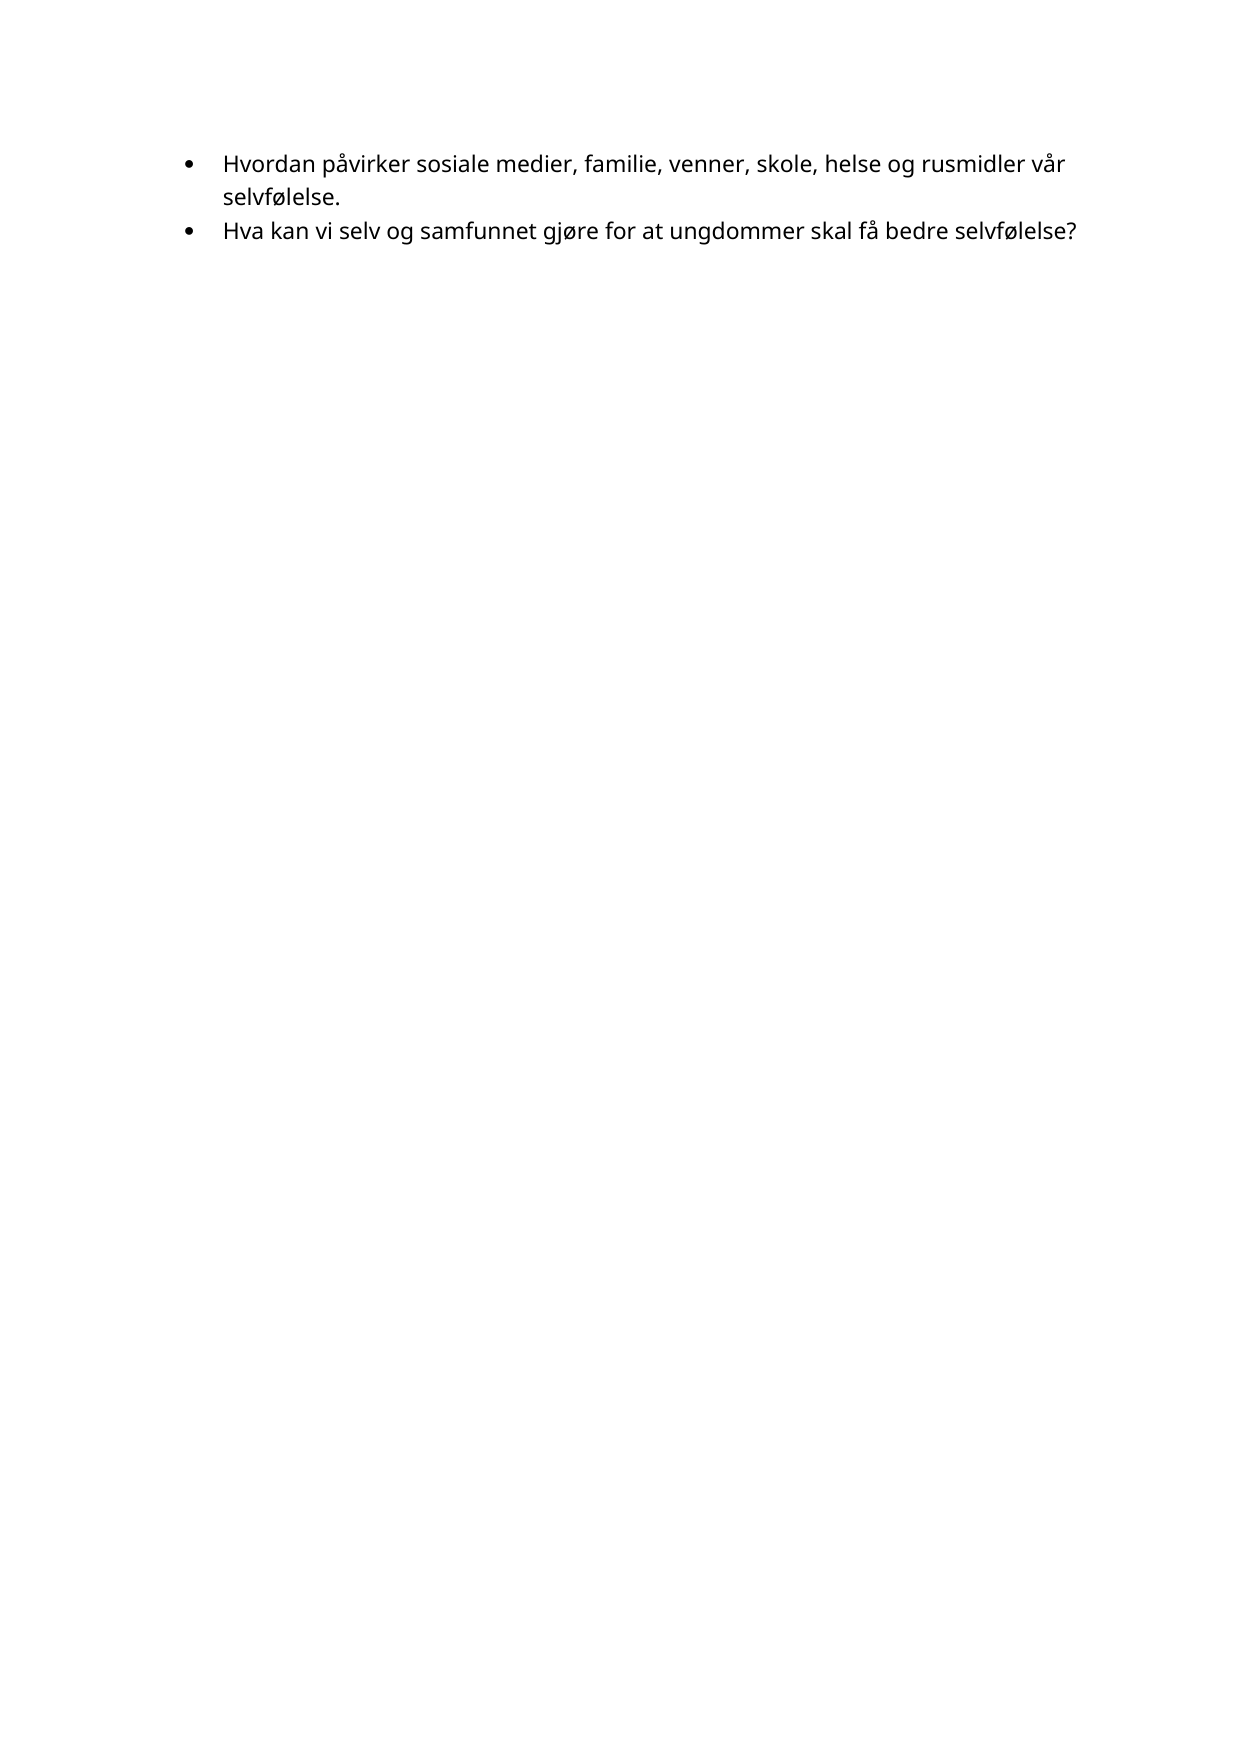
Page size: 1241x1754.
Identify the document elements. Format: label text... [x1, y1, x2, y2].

list Hva kan vi selv og samfunnet gjøre for at ungdommer skal få bedre selvfølelse? [185, 215, 1093, 246]
list Hvordan påvirker sosiale medier, familie, venner, skole, helse og rusmidler vår selvfølelse. [185, 148, 1093, 213]
